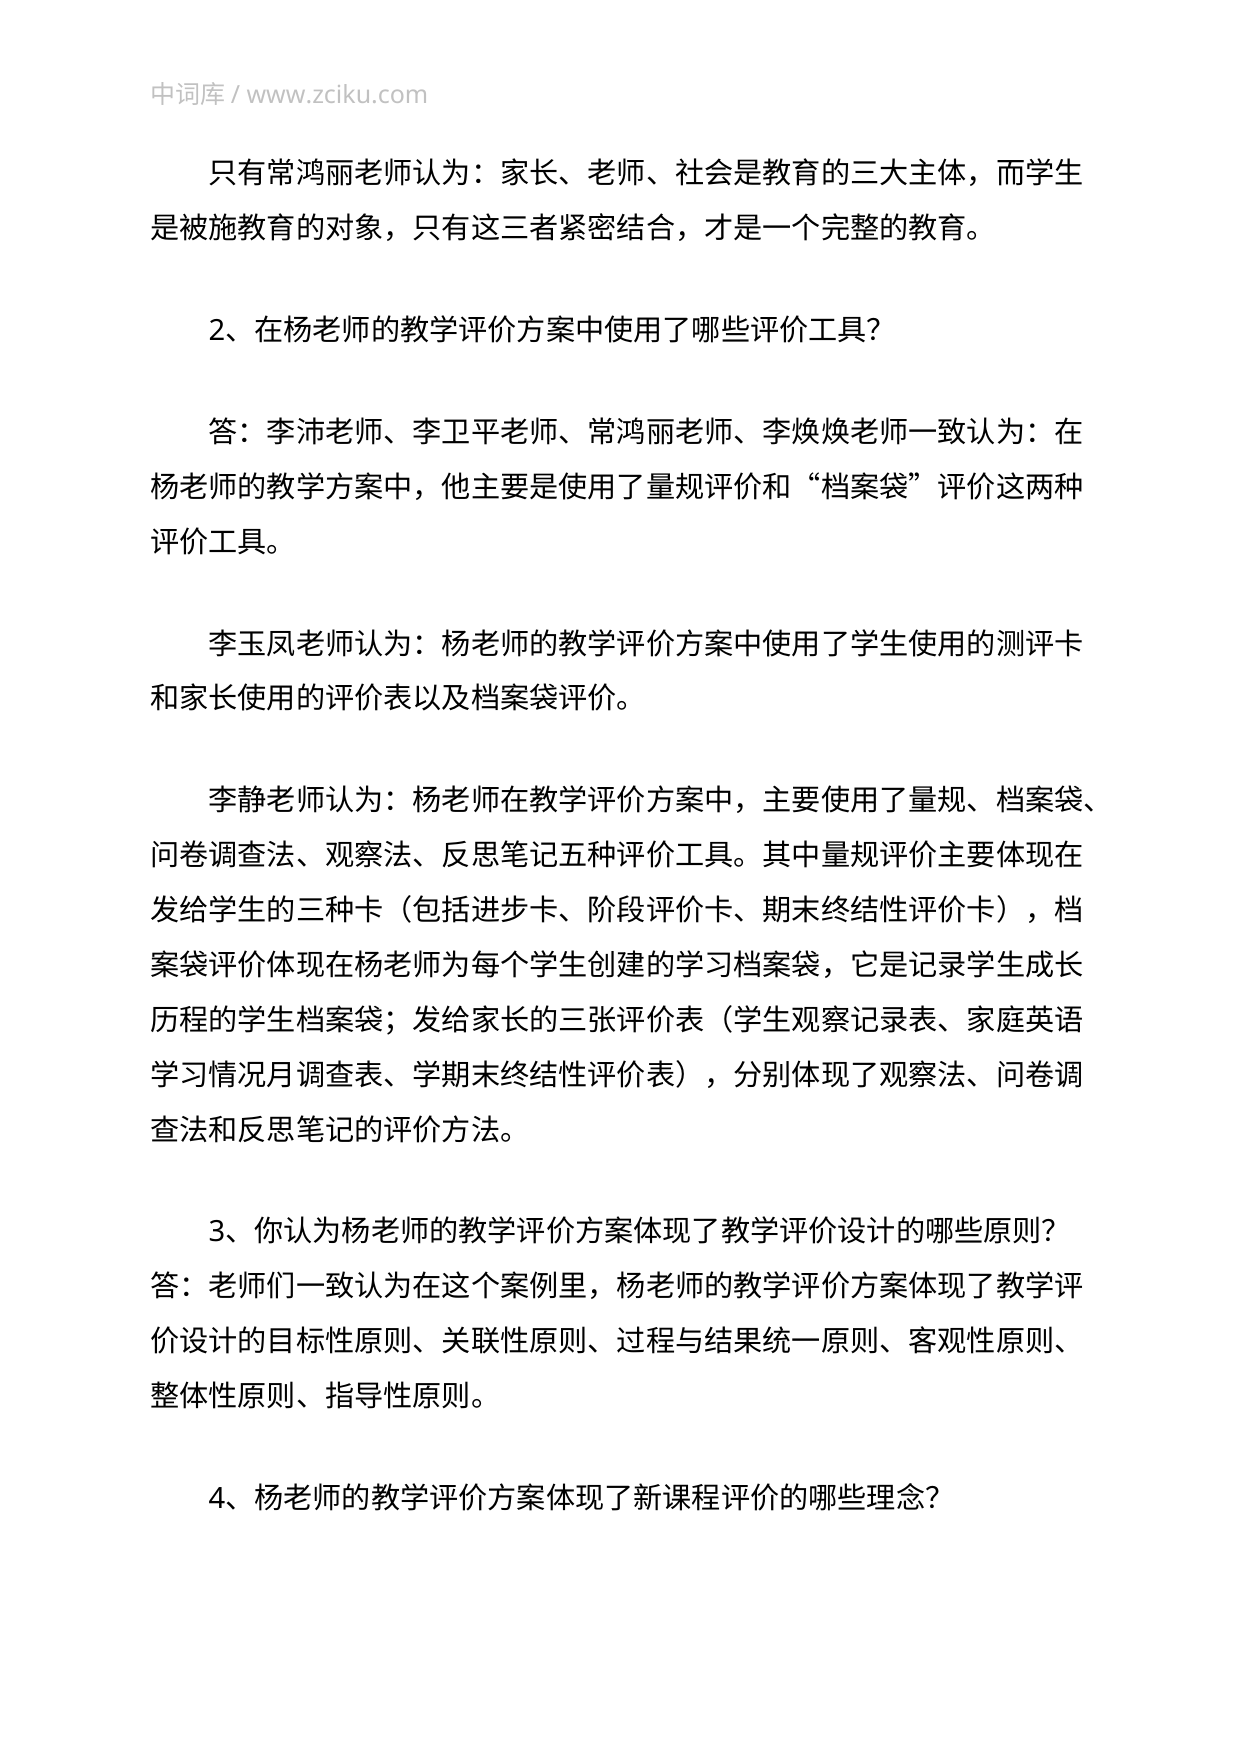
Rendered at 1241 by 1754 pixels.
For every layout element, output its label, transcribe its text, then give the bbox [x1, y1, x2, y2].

text 李静老师认为：杨老师在教学评价方案中，主要使用了量规、档案袋、问卷调查法、观察法、反思笔记五种评价工具。其中量规评价主要体现在发给学生的三种卡（包括进步卡、阶段评价卡、期末终结性评价卡），档案袋评价体现在杨老师为每个学生创建的学习档案袋，它是记录学生成长历程的学生档案袋；发给家长的三张评价表（学生观察记录表、家庭英语学习情况月调查表、学期末终结性评价表），分别体现了观察法、问卷调查法和反思笔记的评价方法。 [150, 777, 1090, 1148]
text 3、你认为杨老师的教学评价方案体现了教学评价设计的哪些原则？答：老师们一致认为在这个案例里，杨老师的教学评价方案体现了教学评价设计的目标性原则、关联性原则、过程与结果统一原则、客观性原则、整体性原则、指导性原则。 [150, 1208, 1090, 1415]
text 只有常鸿丽老师认为：家长、老师、社会是教育的三大主体，而学生是被施教育的对象，只有这三者紧密结合，才是一个完整的教育。 [150, 150, 1090, 247]
text 答：李沛老师、李卫平老师、常鸿丽老师、李焕焕老师一致认为：在杨老师的教学方案中，他主要是使用了量规评价和“档案袋”评价这两种评价工具。 [150, 409, 1090, 561]
text 4、杨老师的教学评价方案体现了新课程评价的哪些理念？ [150, 1474, 1090, 1517]
text 2、在杨老师的教学评价方案中使用了哪些评价工具？ [150, 307, 1090, 349]
text 李玉凤老师认为：杨老师的教学评价方案中使用了学生使用的测评卡和家长使用的评价表以及档案袋评价。 [150, 620, 1090, 717]
